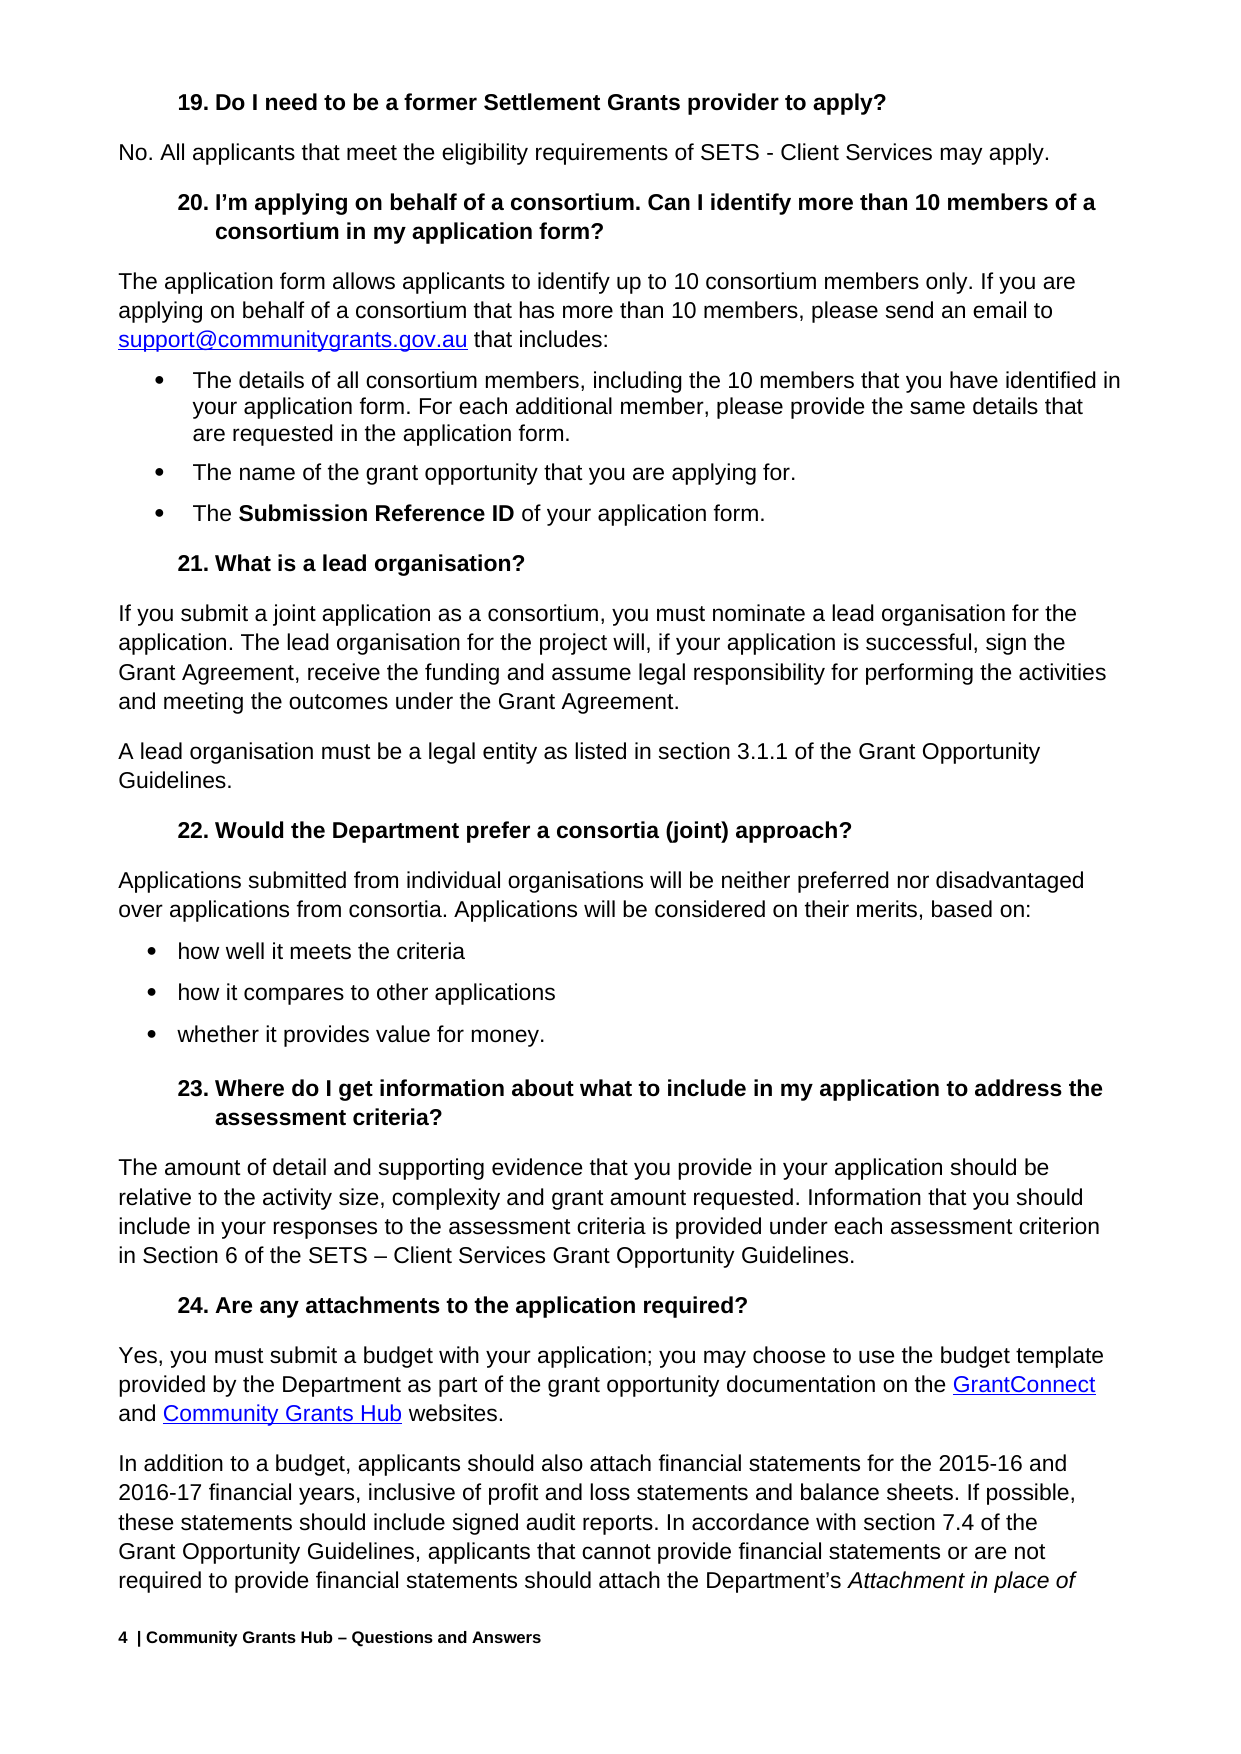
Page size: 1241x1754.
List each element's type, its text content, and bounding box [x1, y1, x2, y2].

list The Submission Reference ID of your application form. [155, 497, 1122, 527]
subtitle Are any attachments to the application required? [177, 1289, 1122, 1318]
subtitle Would the Department prefer a consortia (joint) approach? [177, 814, 1122, 843]
text The application form allows applicants to identify up to 10 consortium members only. If you are applying on behalf of a consortium that has more than 10 members, please send an email to support@communitygrants.gov.au that includes: [118, 265, 1122, 352]
text Yes, you must submit a budget with your application; you may choose to use the budget template provided by the Department as part of the grant opportunity documentation on the GrantConnect and Community Grants Hub websites. [118, 1339, 1122, 1427]
text If you submit a joint application as a consortium, you must nominate a lead organisation for the application. The lead organisation for the project will, if your application is successful, sign the Grant Agreement, receive the funding and assume legal responsibility for performing the activities and meeting the outcomes under the Grant Agreement. [118, 597, 1122, 714]
subtitle Do I need to be a former Settlement Grants provider to apply? [177, 86, 1122, 115]
text A lead organisation must be a legal entity as listed in section 3.1.1 of the Grant Opportunity Guidelines. [118, 735, 1122, 793]
subtitle I’m applying on behalf of a consortium. Can I identify more than 10 members of a consortium in my application form? [177, 186, 1122, 244]
list Applications submitted from individual organisations will be neither preferred nor disadvantaged over applications from consortia. Applications will be considered on their merits, based on: [118, 864, 1122, 922]
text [118, 1447, 1122, 1593]
text how it compares to other applications [148, 977, 1122, 1006]
subtitle What is a lead organisation? [177, 547, 1122, 577]
subtitle Where do I get information about what to include in my application to address the assessment criteria? [177, 1072, 1122, 1131]
text The amount of detail and supporting evidence that you provide in your application should be relative to the activity size, complexity and grant amount requested. Information that you should include in your responses to the assessment criteria is provided under each assessment criterion in Section 6 of the SETS – Client Services Grant Opportunity Guidelines. [118, 1152, 1122, 1268]
list The name of the grant opportunity that you are applying for. [155, 458, 1122, 485]
list The details of all consortium members, including the 10 members that you have identified in your application form. For each additional member, please provide the same details that are requested in the application form. [155, 367, 1122, 446]
text whether it provides value for money. [148, 1018, 1122, 1047]
text No. All applicants that meet the eligibility requirements of SETS - Client Services may apply. [118, 136, 1122, 165]
text how well it meets the criteria [148, 935, 1122, 964]
